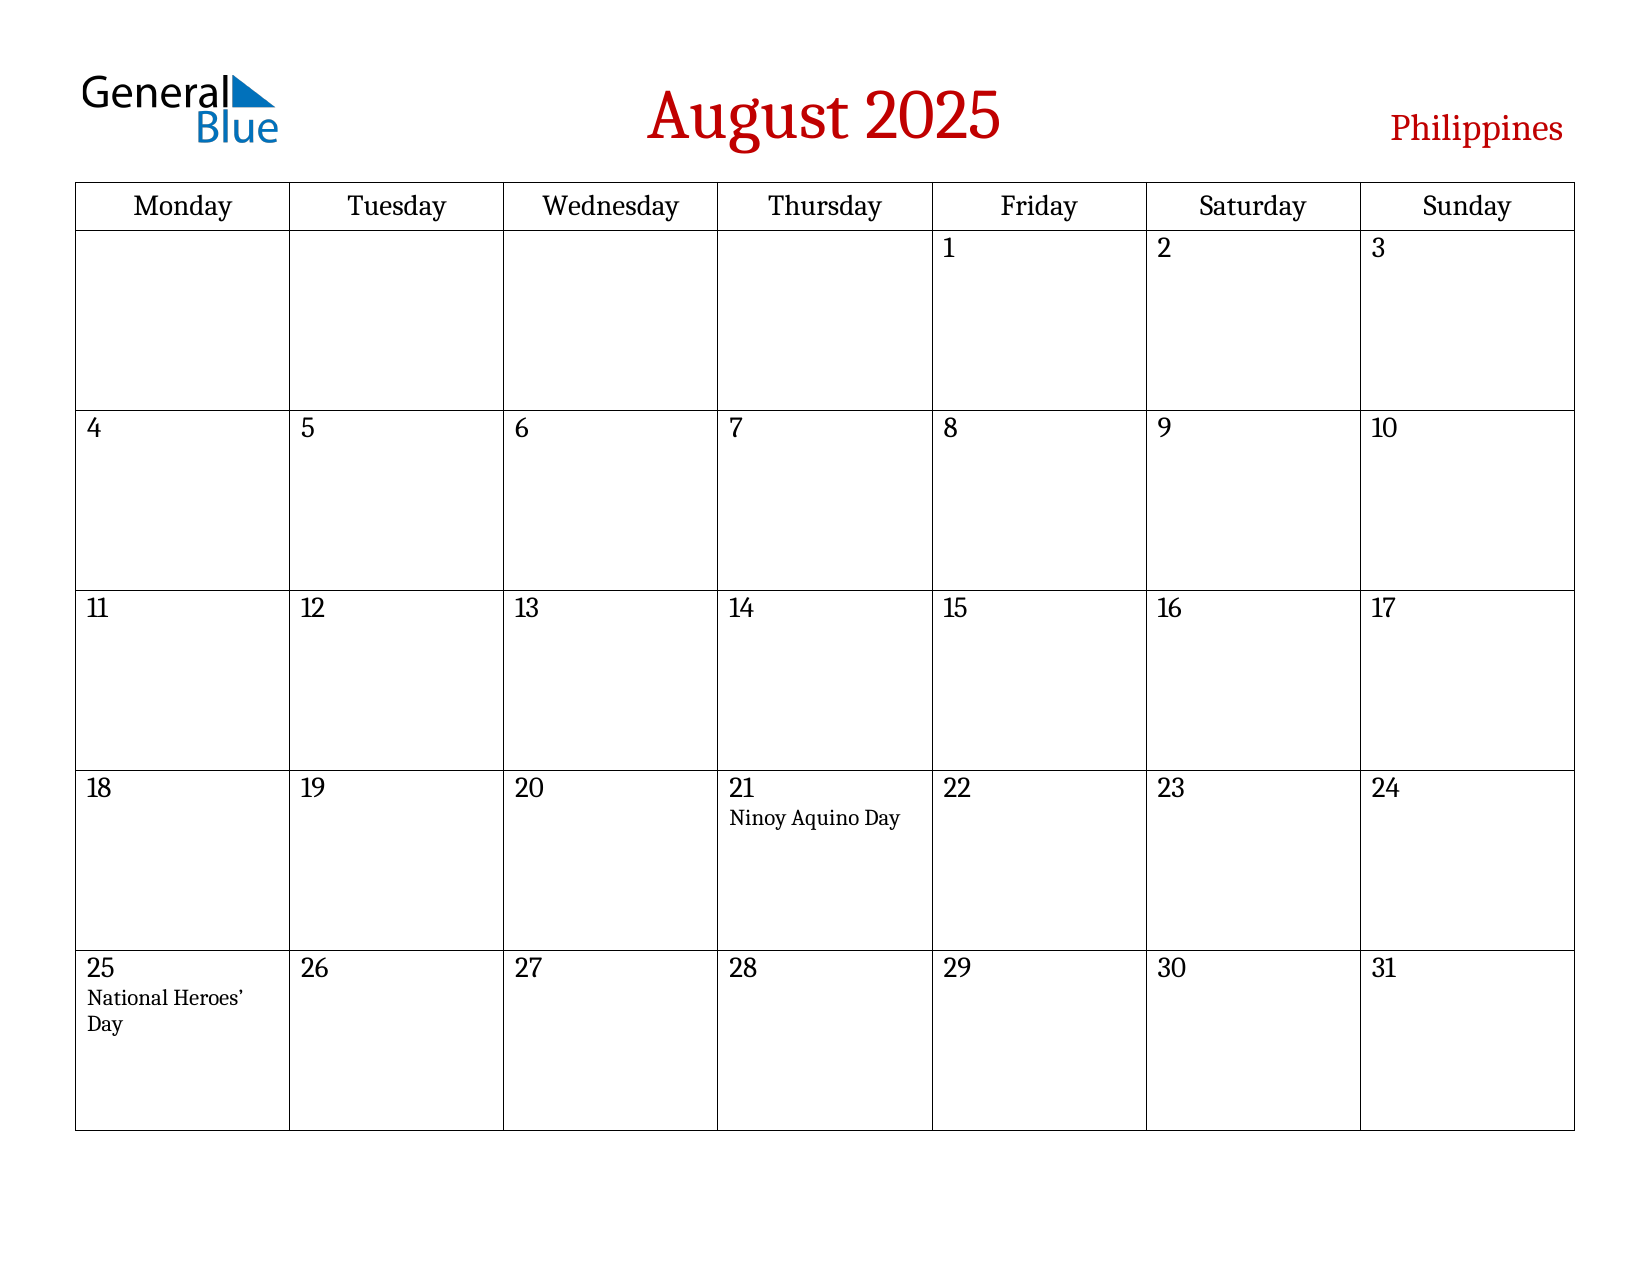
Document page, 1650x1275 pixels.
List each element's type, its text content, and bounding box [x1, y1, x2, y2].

table_cell [1147, 265, 1360, 410]
table_cell 29 [933, 951, 1146, 985]
table_cell 9 [1147, 411, 1360, 444]
table_cell [76, 625, 289, 770]
table_cell [933, 625, 1146, 770]
table_cell [1361, 805, 1574, 950]
table_cell 22 [933, 771, 1146, 805]
table_cell 12 [290, 591, 503, 625]
table_cell [933, 805, 1146, 950]
table_cell 23 [1147, 771, 1360, 805]
table_cell [504, 445, 717, 590]
table_cell 14 [718, 591, 932, 625]
table_header Philippines [1146, 75, 1574, 182]
table_cell [933, 265, 1146, 410]
table_cell National Heroes’ Day [76, 985, 289, 1130]
table_cell [290, 805, 503, 950]
table_cell 6 [504, 411, 717, 444]
table_cell [504, 231, 717, 264]
picture [82, 75, 278, 143]
table_cell 16 [1147, 591, 1360, 625]
table_cell 21 [718, 771, 932, 805]
table_cell [1147, 985, 1360, 1130]
table_cell 27 [504, 951, 717, 985]
table_cell [76, 265, 289, 410]
table_cell Monday [76, 183, 289, 230]
table_cell 1 [933, 231, 1146, 264]
table_cell 10 [1361, 411, 1574, 444]
table_cell [1361, 445, 1574, 590]
table_cell [718, 445, 932, 590]
table_cell 11 [76, 591, 289, 625]
table_cell 8 [933, 411, 1146, 444]
table_cell [504, 625, 717, 770]
table_cell Friday [933, 183, 1146, 230]
table_cell [1147, 625, 1360, 770]
table_cell 13 [504, 591, 717, 625]
table_cell 18 [76, 771, 289, 805]
table_cell Wednesday [504, 183, 717, 230]
table_cell 3 [1361, 231, 1574, 264]
table_cell [504, 805, 717, 950]
table_cell 4 [76, 411, 289, 444]
table_cell [1147, 445, 1360, 590]
table_cell Ninoy Aquino Day [718, 805, 932, 950]
table_cell 19 [290, 771, 503, 805]
table_cell Tuesday [290, 183, 503, 230]
table_header [76, 75, 503, 182]
table_cell [718, 625, 932, 770]
table_cell [290, 231, 503, 264]
table_cell [718, 231, 932, 264]
table_cell 5 [290, 411, 503, 444]
table_cell [1361, 265, 1574, 410]
table_cell 30 [1147, 951, 1360, 985]
table_cell [1147, 805, 1360, 950]
table_cell [718, 265, 932, 410]
table_cell [290, 445, 503, 590]
table_cell 7 [718, 411, 932, 444]
table_cell 15 [933, 591, 1146, 625]
table_cell 20 [504, 771, 717, 805]
table_cell 28 [718, 951, 932, 985]
table_cell [76, 231, 289, 264]
table_cell [76, 805, 289, 950]
table_cell Saturday [1147, 183, 1360, 230]
table_cell 25 [76, 951, 289, 985]
table_cell 26 [290, 951, 503, 985]
table_cell 24 [1361, 771, 1574, 805]
table_cell [933, 445, 1146, 590]
table_cell [718, 985, 932, 1130]
table_header August 2025 [504, 75, 1146, 182]
table_cell Sunday [1361, 183, 1574, 230]
table_cell [290, 265, 503, 410]
table_cell 17 [1361, 591, 1574, 625]
table_cell [1361, 625, 1574, 770]
table_cell [290, 985, 503, 1130]
table_cell 31 [1361, 951, 1574, 985]
table_cell [933, 985, 1146, 1130]
table_cell Thursday [718, 183, 932, 230]
table_cell [76, 445, 289, 590]
table_cell [504, 265, 717, 410]
table_cell [290, 625, 503, 770]
table_cell [1361, 985, 1574, 1130]
table_cell [504, 985, 717, 1130]
table_cell 2 [1147, 231, 1360, 264]
